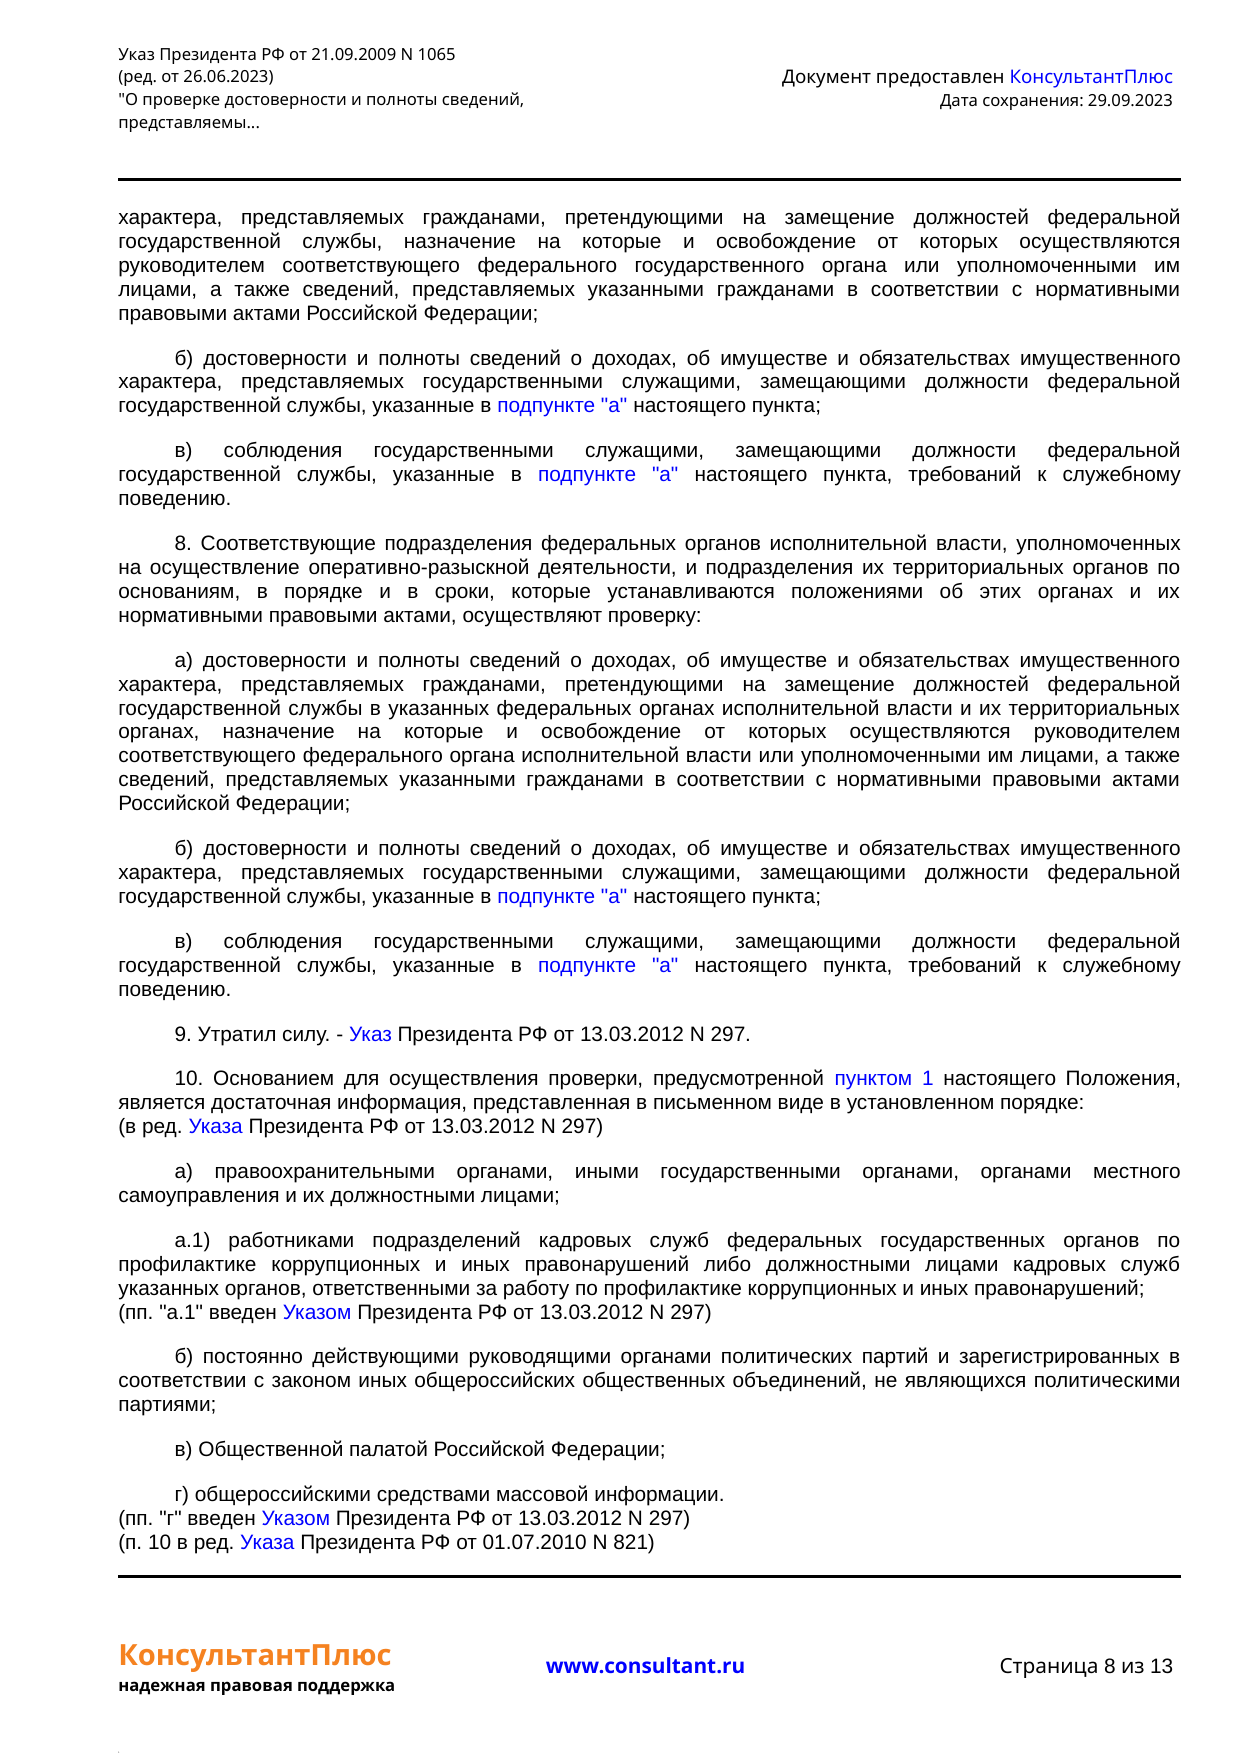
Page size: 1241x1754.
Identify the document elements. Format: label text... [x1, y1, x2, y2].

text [118, 205, 1181, 324]
text (п. 10 в ред. Указа Президента РФ от 01.07.2010 N 821) [118, 1530, 1181, 1554]
text в) Общественной палатой Российской Федерации; [118, 1437, 1181, 1461]
text г) общероссийскими средствами массовой информации. [118, 1482, 1181, 1506]
text (в ред. Указа Президента РФ от 13.03.2012 N 297) [118, 1114, 1181, 1138]
text 10. Основанием для осуществления проверки, предусмотренной пунктом 1 настоящего Положения, является достаточная информация, представленная в письменном виде в установленном порядке: [118, 1066, 1181, 1114]
text (пп. "г" введен Указом Президента РФ от 13.03.2012 N 297) [118, 1506, 1181, 1530]
text а.1) работниками подразделений кадровых служб федеральных государственных органов по профилактике коррупционных и иных правонарушений либо должностными лицами кадровых служб указанных органов, ответственными за работу по профилактике коррупционных и иных правонарушений; [118, 1228, 1181, 1299]
text (пп. "а.1" введен Указом Президента РФ от 13.03.2012 N 297) [118, 1299, 1181, 1323]
text а) достоверности и полноты сведений о доходах, об имуществе и обязательствах имущественного характера, представляемых гражданами, претендующими на замещение должностей федеральной государственной службы в указанных федеральных органах исполнительной власти и их территориальных органах, назначение на которые и освобождение от которых осуществляются руководителем соответствующего федерального органа исполнительной власти или уполномоченными им лицами, а также сведений, представляемых указанными гражданами в соответствии с нормативными правовыми актами Российской Федерации; [118, 647, 1181, 815]
text а) правоохранительными органами, иными государственными органами, органами местного самоуправления и их должностными лицами; [118, 1159, 1181, 1207]
text б) постоянно действующими руководящими органами политических партий и зарегистрированных в соответствии с законом иных общероссийских общественных объединений, не являющихся политическими партиями; [118, 1344, 1181, 1416]
text 9. Утратил силу. - Указ Президента РФ от 13.03.2012 N 297. [118, 1021, 1181, 1045]
text 8. Соответствующие подразделения федеральных органов исполнительной власти, уполномоченных на осуществление оперативно-разыскной деятельности, и подразделения их территориальных органов по основаниям, в порядке и в сроки, которые устанавливаются положениями об этих органах и их нормативными правовыми актами, осуществляют проверку: [118, 531, 1181, 627]
